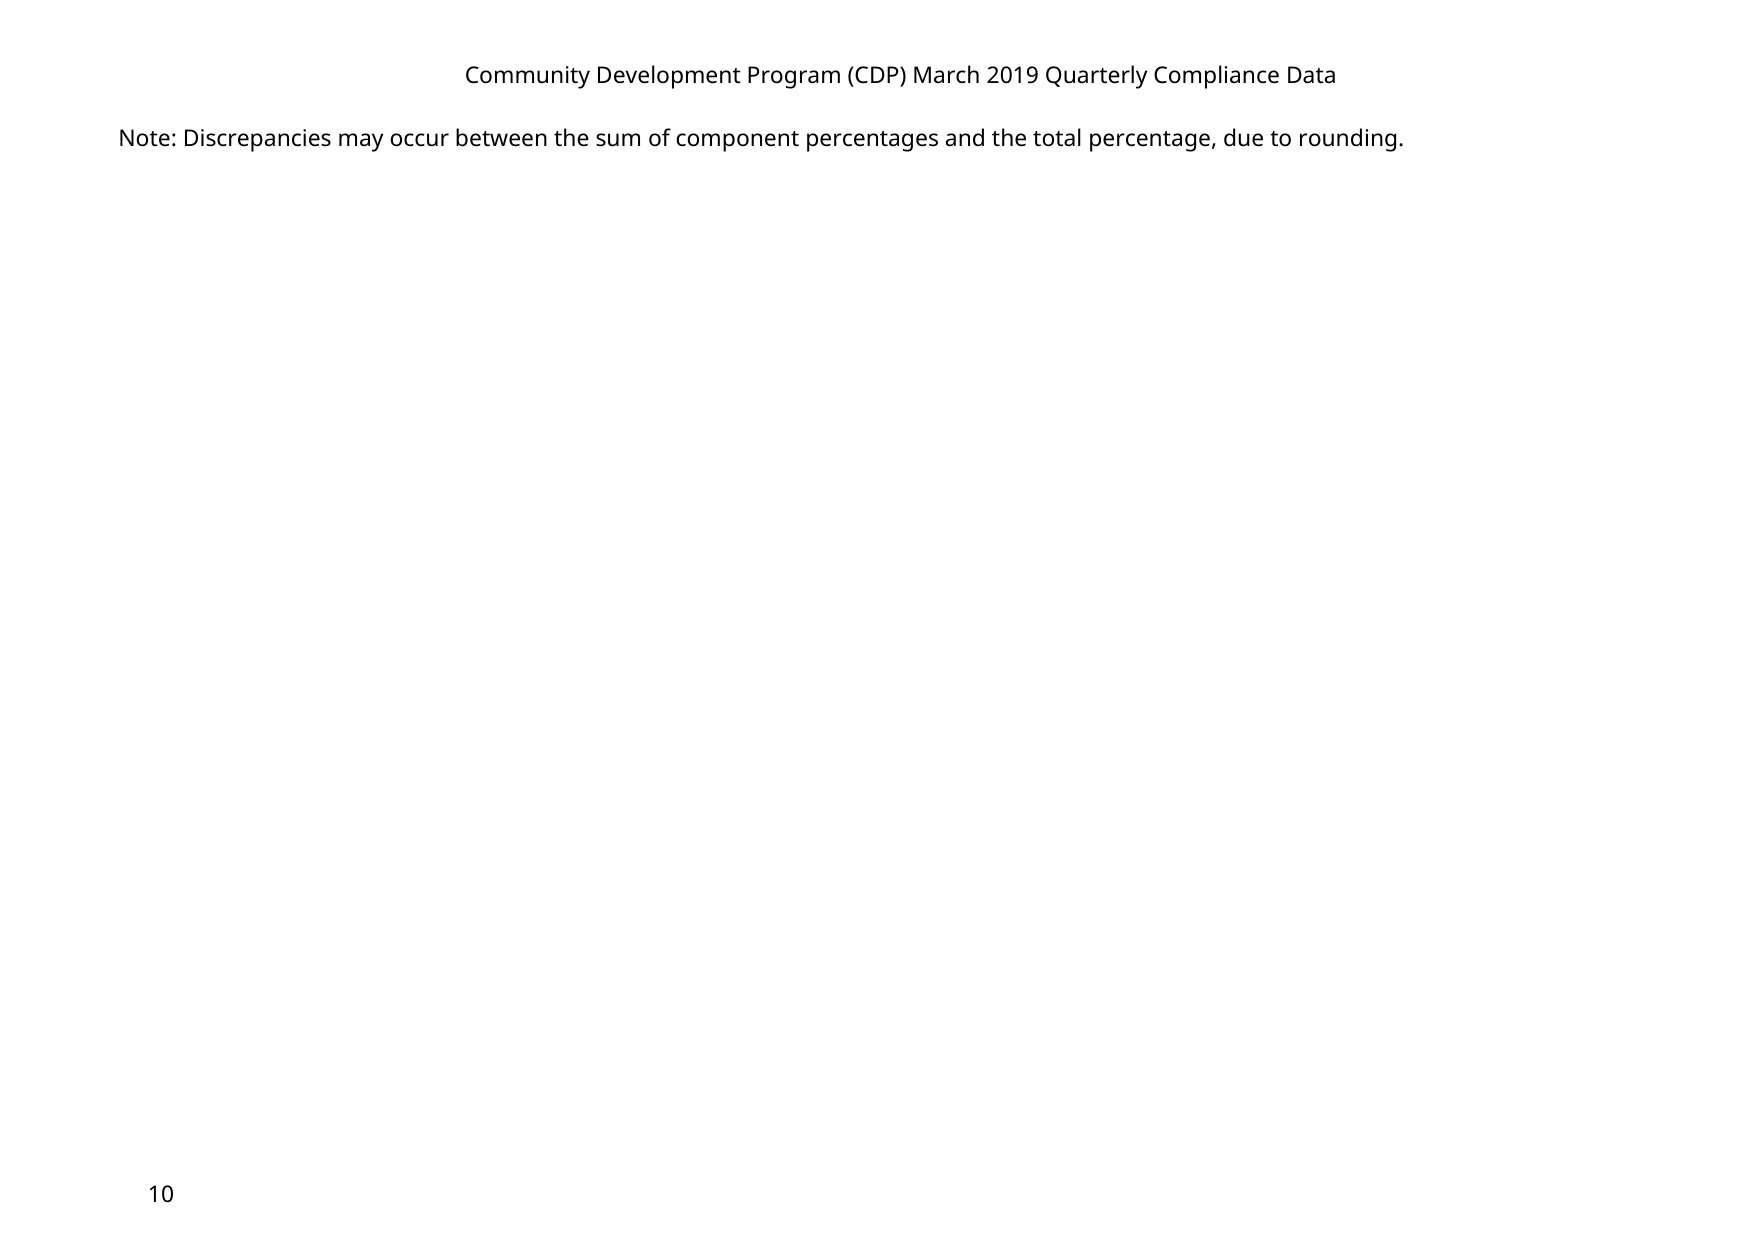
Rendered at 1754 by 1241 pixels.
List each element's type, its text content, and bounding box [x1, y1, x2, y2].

text Note: Discrepancies may occur between the sum of component percentages and the total percentage, due to rounding. [118, 122, 1654, 153]
